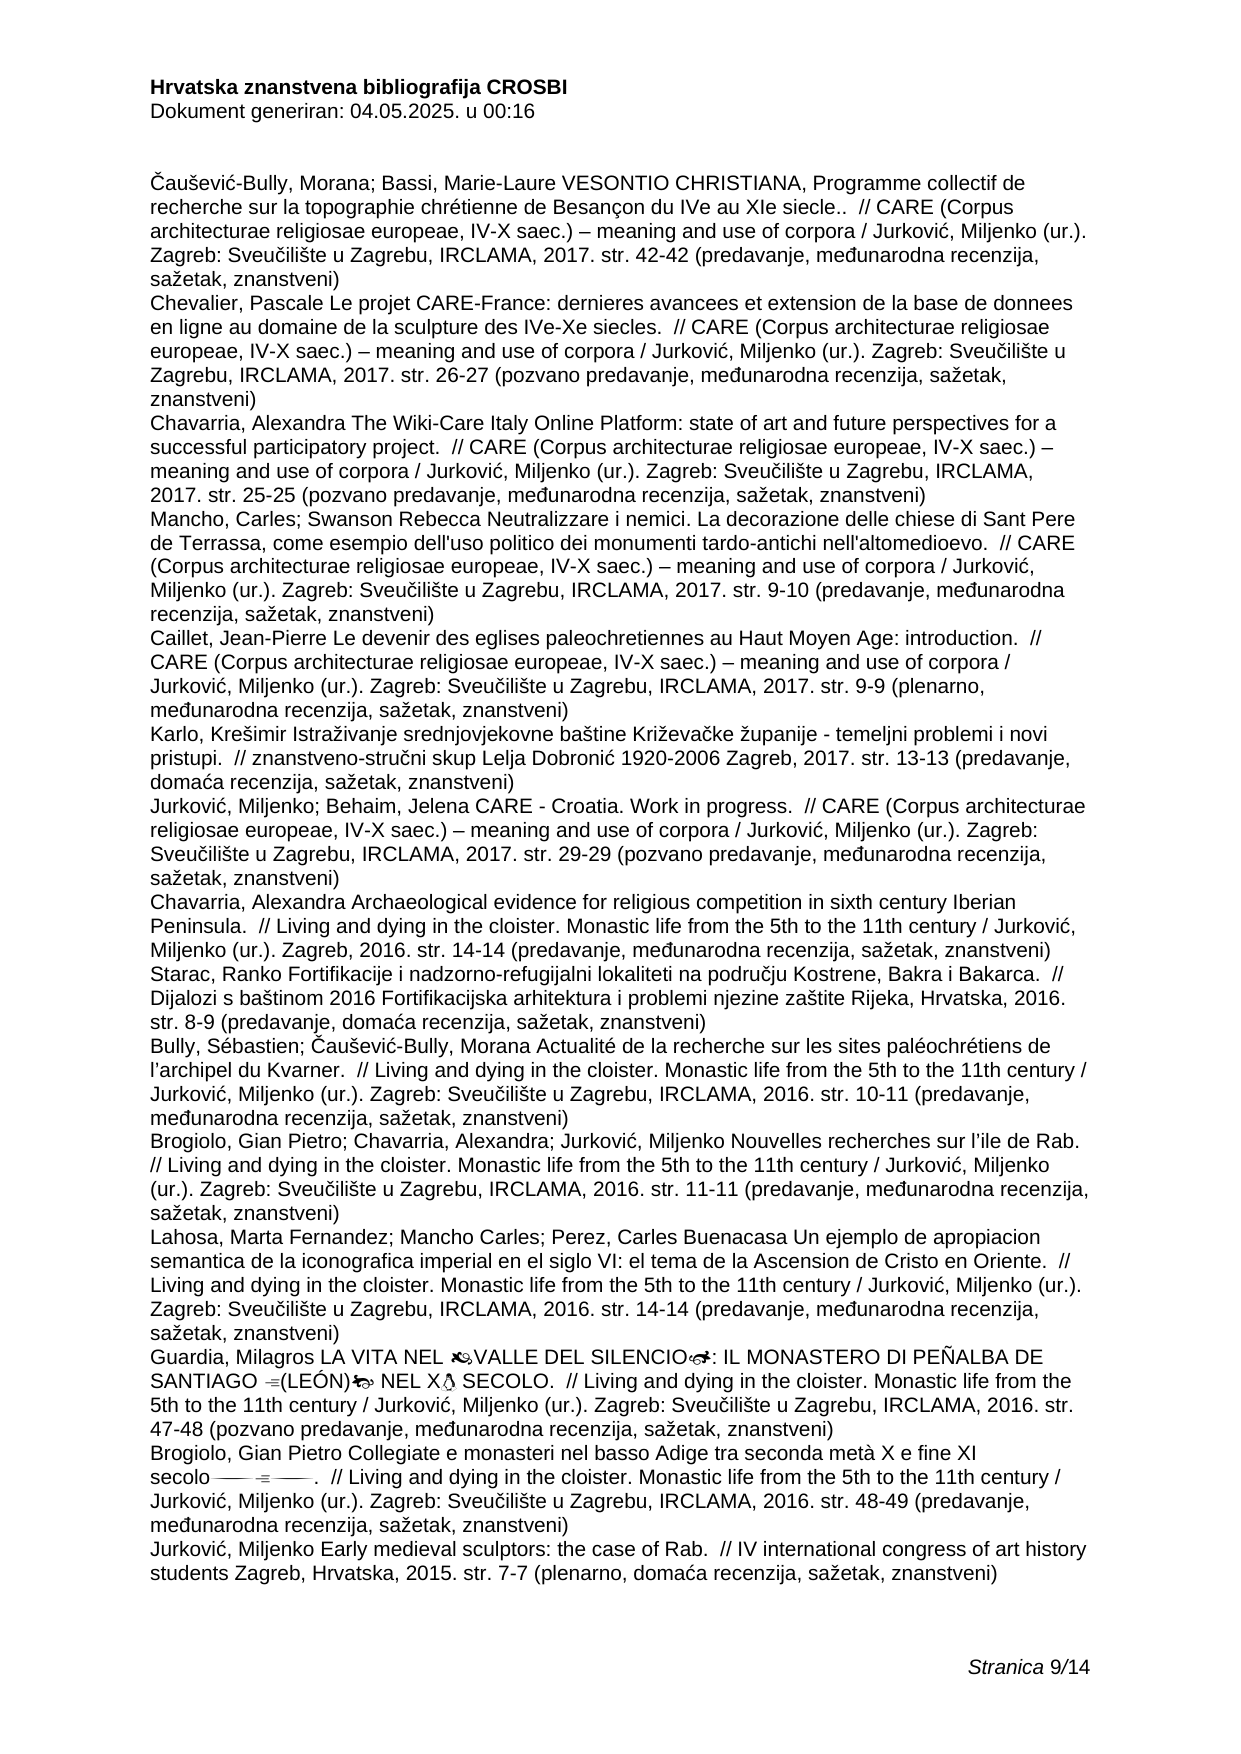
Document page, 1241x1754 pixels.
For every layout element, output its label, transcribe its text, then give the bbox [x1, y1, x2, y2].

text Caillet, Jean-Pierre [150, 626, 1090, 722]
text Brogiolo, Gian Pietro; Chavarria, Alexandra; Jurković, Miljenko [150, 1129, 1090, 1225]
text Chavarria, Alexandra [150, 411, 1090, 506]
text Karlo, Krešimir [150, 722, 1090, 794]
text Jurković, Miljenko [150, 1537, 1090, 1584]
text Chavarria, Alexandra [150, 890, 1090, 962]
text Brogiolo, Gian Pietro [150, 1441, 1090, 1537]
text Guardia, Milagros [150, 1345, 1090, 1441]
text Bully, Sébastien; Čaušević-Bully, Morana [150, 1033, 1090, 1129]
text Starac, Ranko [150, 962, 1090, 1033]
text Lahosa, Marta Fernandez; Mancho Carles; Perez, Carles Buenacasa [150, 1225, 1090, 1345]
text Čaušević-Bully, Morana; Bassi, Marie-Laure [150, 171, 1090, 291]
text Mancho, Carles; Swanson Rebecca [150, 506, 1090, 626]
text Chevalier, Pascale [150, 291, 1090, 411]
text Jurković, Miljenko; Behaim, Jelena [150, 794, 1090, 890]
